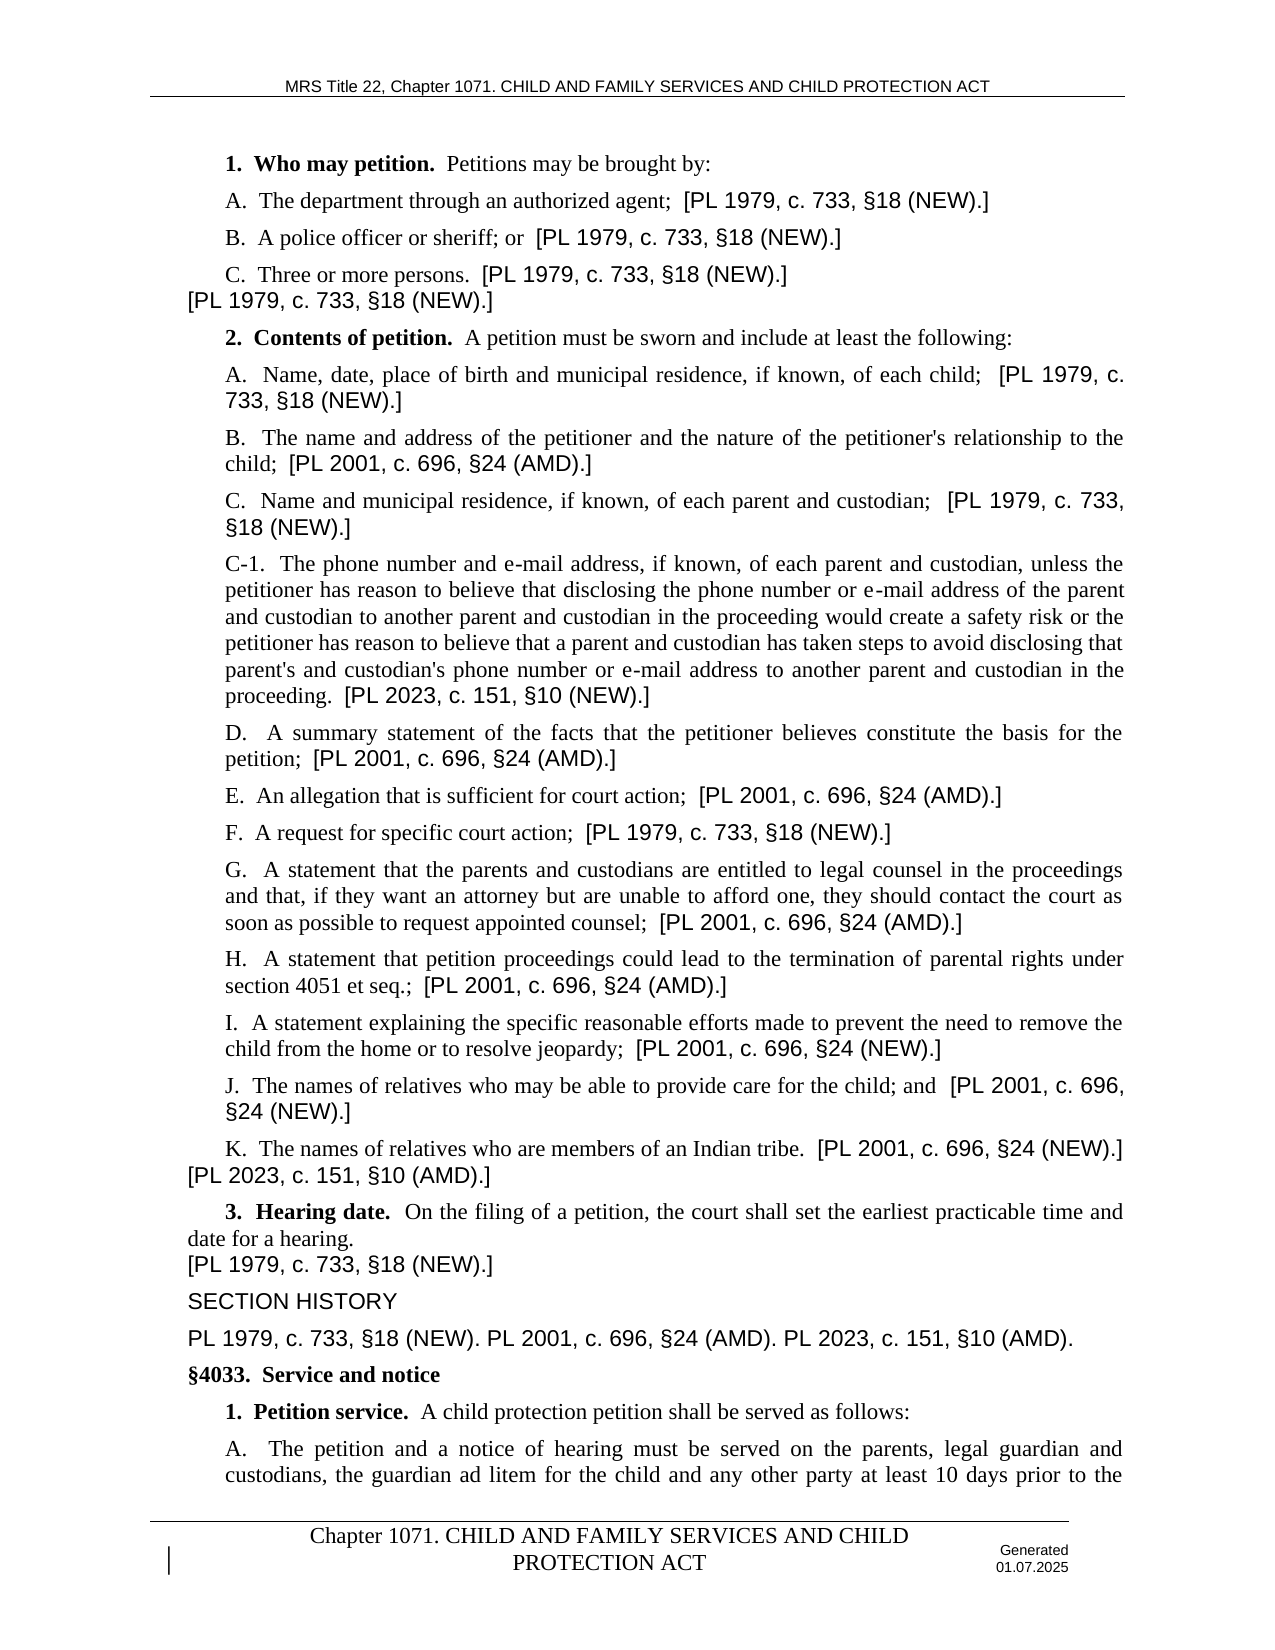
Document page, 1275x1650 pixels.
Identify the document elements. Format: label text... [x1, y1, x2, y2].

text I. A statement explaining the specific reasonable efforts made to prevent the need to remove the child from the home or to resolve jeopardy; [PL 2001, c. 696, §24 (NEW).] [225, 1009, 1125, 1061]
text 1. Petition service. A child protection petition shall be served as follows: [187, 1398, 1125, 1424]
text B. A police officer or sheriff; or [PL 1979, c. 733, §18 (NEW).] [225, 224, 1125, 250]
text K. The names of relatives who are members of an Indian tribe. [PL 2001, c. 696, §24 (NEW).] [225, 1135, 1125, 1162]
text 2. Contents of petition. A petition must be sworn and include at least the following: [187, 324, 1125, 350]
text [PL 1979, c. 733, §18 (NEW).] [187, 287, 1125, 313]
text A. The department through an authorized agent; [PL 1979, c. 733, §18 (NEW).] [225, 187, 1125, 213]
text A. Name, date, place of birth and municipal residence, if known, of each child; [PL 1979, c. 733, §18 (NEW).] [225, 361, 1125, 413]
text [PL 1979, c. 733, §18 (NEW).] [187, 1251, 1125, 1277]
text 3. Hearing date. On the filing of a petition, the court shall set the earliest practicable time and date for a hearing. [187, 1198, 1125, 1251]
text PL 1979, c. 733, §18 (NEW). PL 2001, c. 696, §24 (AMD). PL 2023, c. 151, §10 (AMD). [187, 1324, 1125, 1351]
text D. A summary statement of the facts that the petitioner believes constitute the basis for the petition; [PL 2001, c. 696, §24 (AMD).] [225, 719, 1125, 772]
text C. Three or more persons. [PL 1979, c. 733, §18 (NEW).] [225, 261, 1125, 287]
text J. The names of relatives who may be able to provide care for the child; and [PL 2001, c. 696, §24 (NEW).] [225, 1072, 1125, 1125]
text H. A statement that petition proceedings could lead to the termination of parental rights under section 4051 et seq.; [PL 2001, c. 696, §24 (AMD).] [225, 945, 1125, 998]
text §4033. Service and notice [187, 1361, 1125, 1388]
text C. Name and municipal residence, if known, of each parent and custodian; [PL 1979, c. 733, §18 (NEW).] [225, 487, 1125, 540]
text 1. Who may petition. Petitions may be brought by: [187, 150, 1125, 176]
text F. A request for specific court action; [PL 1979, c. 733, §18 (NEW).] [225, 819, 1125, 845]
text [PL 2023, c. 151, §10 (AMD).] [187, 1162, 1125, 1188]
text G. A statement that the parents and custodians are entitled to legal counsel in the proceedings and that, if they want an attorney but are unable to afford one, they should contact the court as soon as possible to request appointed counsel; [PL 2001, c. 696, §24 (AMD).] [225, 856, 1125, 935]
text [225, 1435, 1125, 1488]
text B. The name and address of the petitioner and the nature of the petitioner's relationship to the child; [PL 2001, c. 696, §24 (AMD).] [225, 424, 1125, 477]
text E. An allegation that is sufficient for court action; [PL 2001, c. 696, §24 (AMD).] [225, 782, 1125, 808]
text C-1. The phone number and e‑mail address, if known, of each parent and custodian, unless the petitioner has reason to believe that disclosing the phone number or e‑mail address of the parent and custodian to another parent and custodian in the proceeding would create a safety risk or the petitioner has reason to believe that a parent and custodian has taken steps to avoid disclosing that parent's and custodian's phone number or e‑mail address to another parent and custodian in the proceeding. [PL 2023, c. 151, §10 (NEW).] [225, 550, 1125, 708]
text SECTION HISTORY [187, 1288, 1125, 1314]
